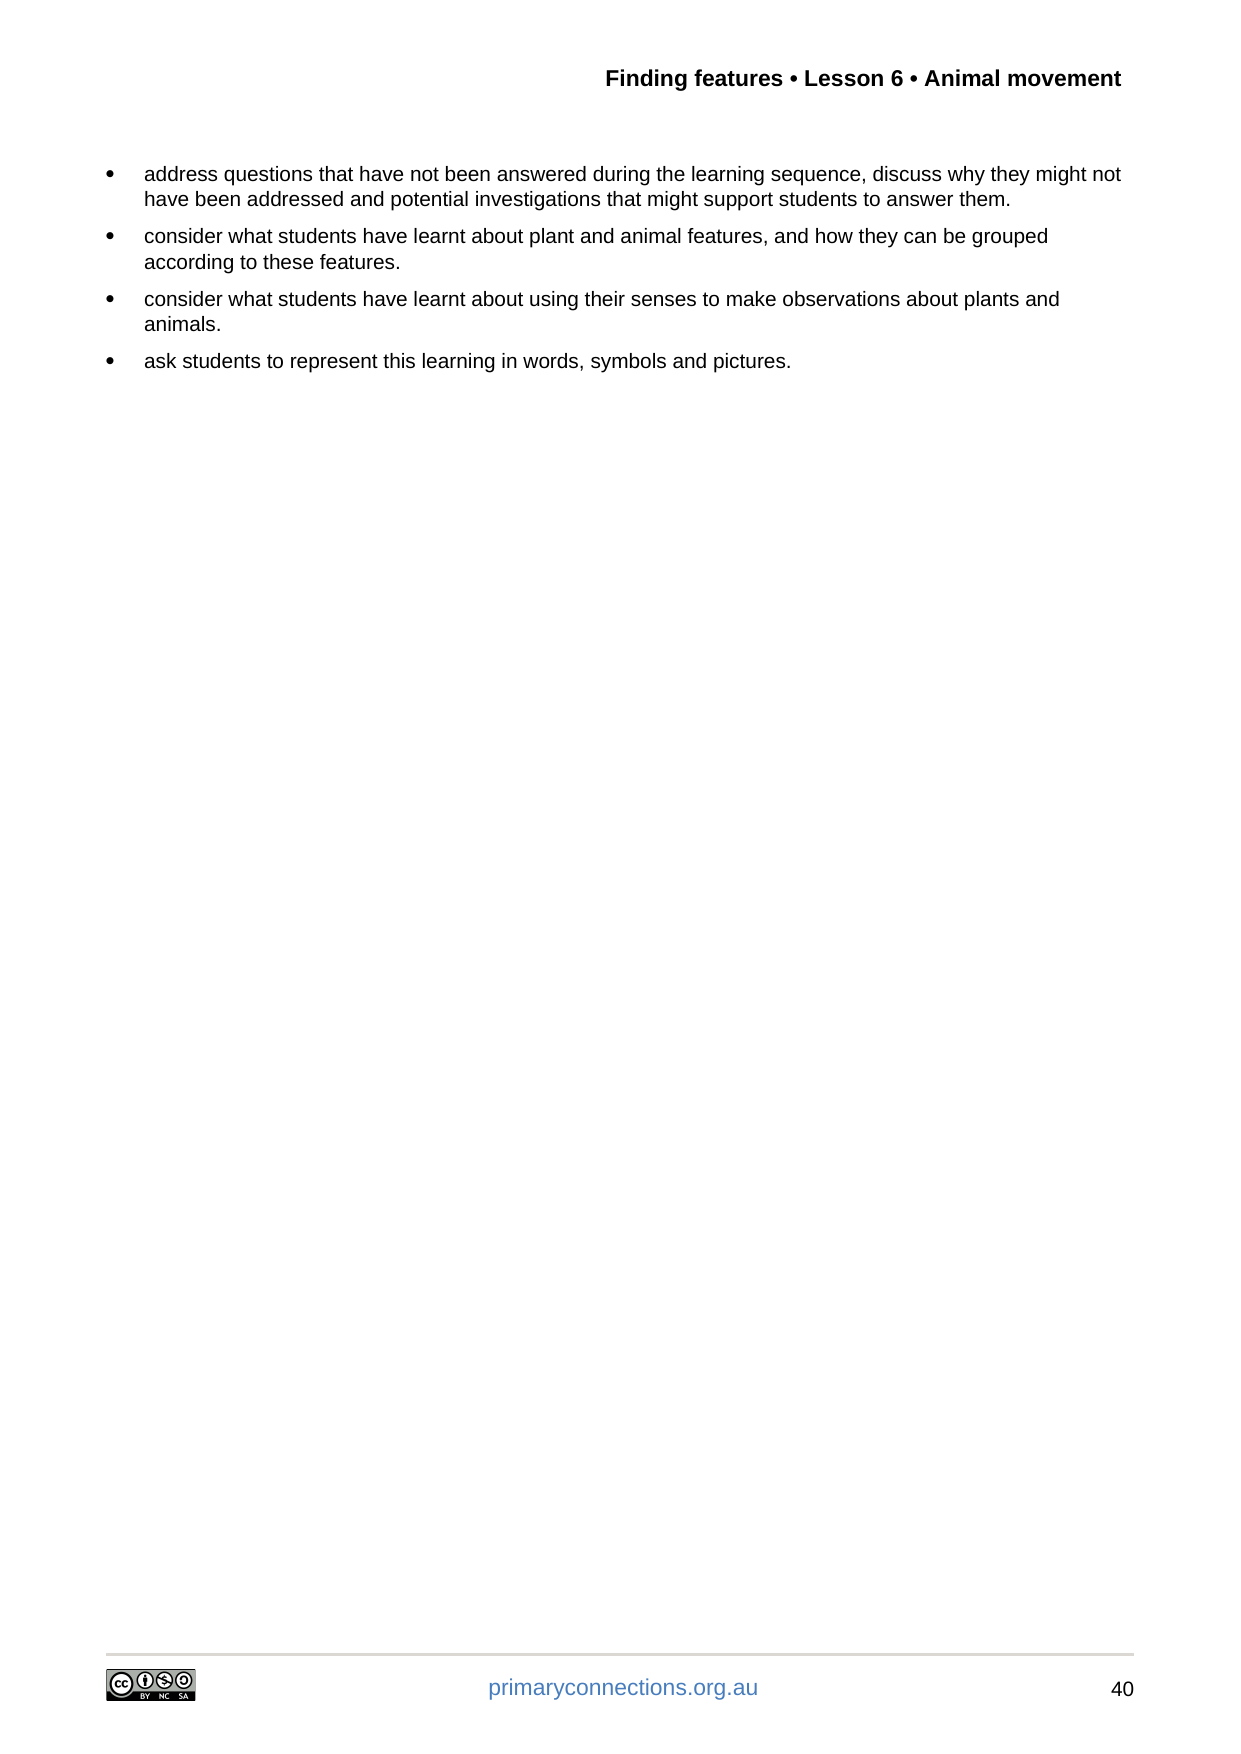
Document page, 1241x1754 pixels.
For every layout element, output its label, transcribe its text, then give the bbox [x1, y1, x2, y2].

list consider what students have learnt about plant and animal features, and how they can be grouped according to these features. [106, 223, 1134, 273]
list ask students to represent this learning in words, symbols and pictures. [106, 348, 1134, 373]
list consider what students have learnt about using their senses to make observations about plants and animals. [106, 286, 1134, 336]
picture [106, 1669, 196, 1701]
list address questions that have not been answered during the learning sequence, discuss why they might not have been addressed and potential investigations that might support students to answer them. [106, 161, 1134, 211]
